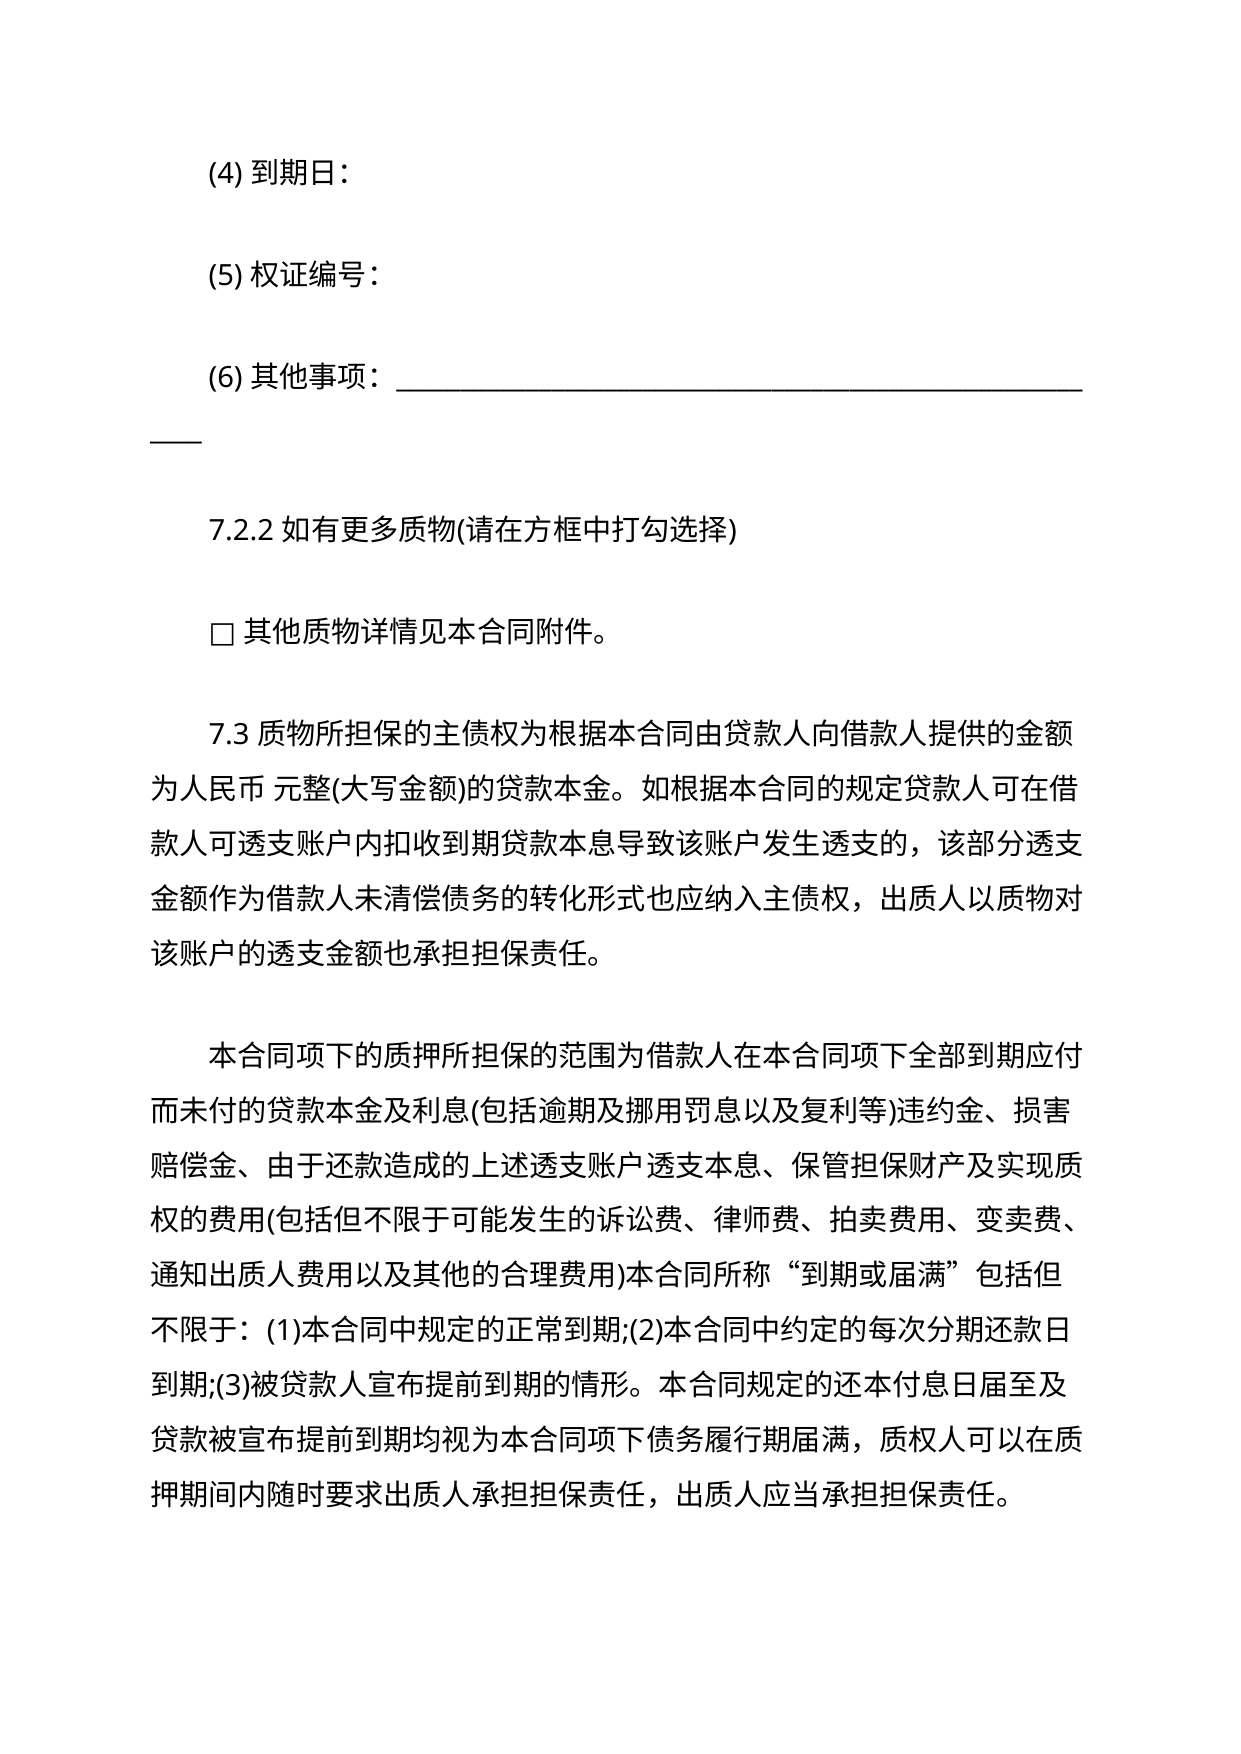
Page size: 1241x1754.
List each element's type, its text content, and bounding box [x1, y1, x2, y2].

text 7.3 质物所担保的主债权为根据本合同由贷款人向借款人提供的金额为人民币 元整(大写金额)的贷款本金。如根据本合同的规定贷款人可在借款人可透支账户内扣收到期贷款本息导致该账户发生透支的，该部分透支金额作为借款人未清偿债务的转化形式也应纳入主债权，出质人以质物对该账户的透支金额也承担担保责任。 [150, 711, 1090, 973]
text (4) 到期日： [150, 150, 1090, 192]
text (5) 权证编号： [150, 252, 1090, 294]
text 7.2.2 如有更多质物(请在方框中打勾选择) [150, 507, 1090, 549]
text □ 其他质物详情见本合同附件。 [150, 609, 1090, 651]
text 本合同项下的质押所担保的范围为借款人在本合同项下全部到期应付而未付的贷款本金及利息(包括逾期及挪用罚息以及复利等)违约金、损害赔偿金、由于还款造成的上述透支账户透支本息、保管担保财产及实现质权的费用(包括但不限于可能发生的诉讼费、律师费、拍卖费用、变卖费、通知出质人费用以及其他的合理费用)本合同所称“到期或届满”包括但不限于：(1)本合同中规定的正常到期;(2)本合同中约定的每次分期还款日到期;(3)被贷款人宣布提前到期的情形。本合同规定的还本付息日届至及贷款被宣布提前到期均视为本合同项下债务履行期届满，质权人可以在质押期间内随时要求出质人承担担保责任，出质人应当承担担保责任。 [150, 1032, 1090, 1514]
text (6) 其他事项：_________________________________________________________ [150, 354, 1090, 448]
